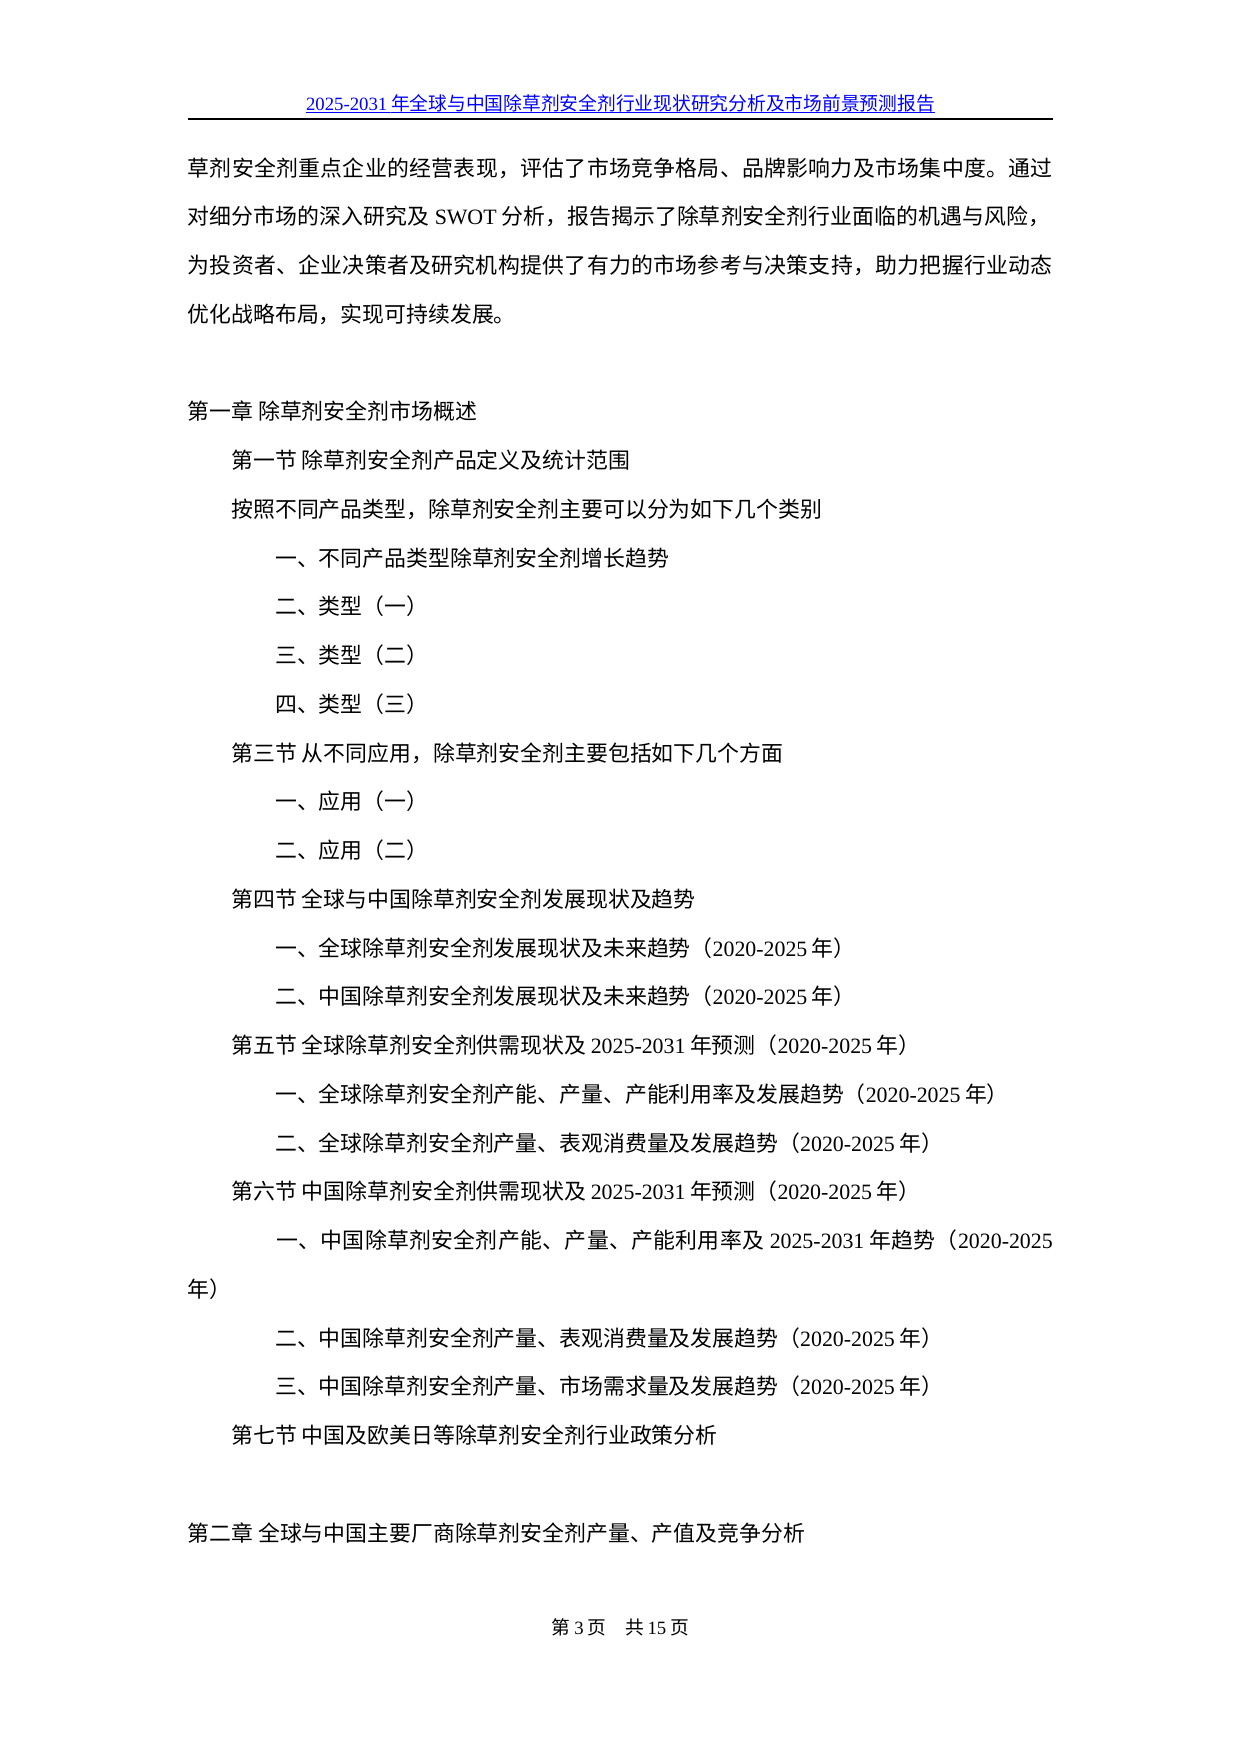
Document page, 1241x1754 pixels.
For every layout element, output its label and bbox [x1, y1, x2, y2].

text [187, 150, 1053, 1548]
